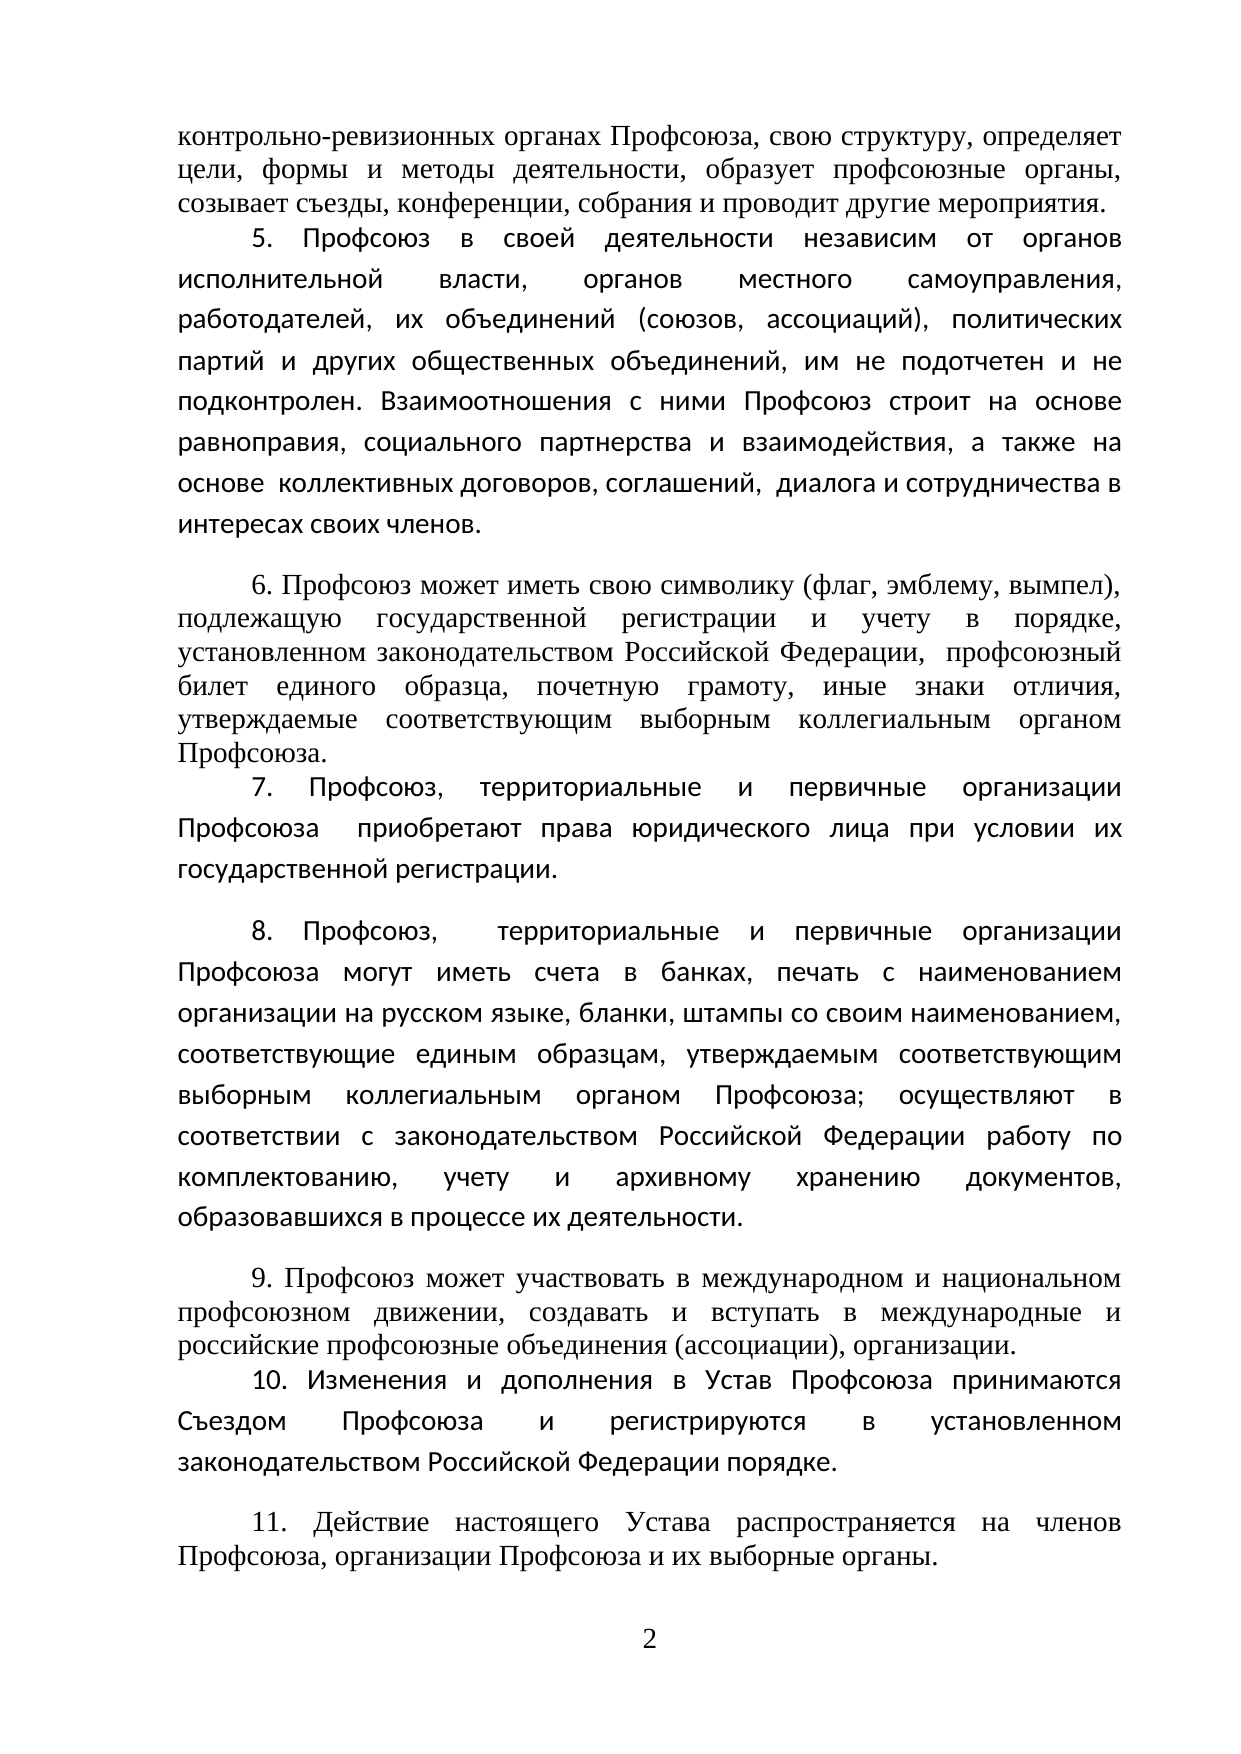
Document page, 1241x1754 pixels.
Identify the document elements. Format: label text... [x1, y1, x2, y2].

text 11. Действие настоящего Устава распространяется на членов Профсоюза, организации Профсоюза и их выборные органы. [177, 1504, 1122, 1572]
text 8. Профсоюз, территориальные и первичные организации Профсоюза могут иметь счета в банках, печать с наименованием организации на русском языке, бланки, штампы со своим наименованием, соответствующие единым образцам, утверждаемым соответствующим выборным коллегиальным органом Профсоюза; осуществляют в соответствии с законодательством Российской Федерации работу по комплектованию, учету и архивному хранению документов, образовавшихся в процессе их деятельности. [177, 912, 1122, 1234]
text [177, 118, 1122, 219]
text 10. Изменения и дополнения в Устав Профсоюза принимаются Съездом Профсоюза и регистрируются в установленном законодательством Российской Федерации порядке. [177, 1361, 1122, 1478]
text 5. Профсоюз в своей деятельности независим от органов исполнительной власти, органов местного самоуправления, работодателей, их объединений (союзов, ассоциаций), политических партий и других общественных объединений, им не подотчетен и не подконтролен. Взаимоотношения с ними Профсоюз строит на основе равноправия, социального партнерства и взаимодействия, а также на основе коллективных договоров, соглашений, диалога и сотрудничества в интересах своих членов. [177, 219, 1122, 541]
text 9. Профсоюз может участвовать в международном и национальном профсоюзном движении, создавать и вступать в международные и российские профсоюзные объединения (ассоциации), организации. [177, 1260, 1122, 1361]
text 7. Профсоюз, территориальные и первичные организации Профсоюза приобретают права юридического лица при условии их государственной регистрации. [177, 768, 1122, 886]
text 6. Профсоюз может иметь свою символику (флаг, эмблему, вымпел), подлежащую государственной регистрации и учету в порядке, установленном законодательством Российской Федерации, профсоюзный билет единого образца, почетную грамоту, иные знаки отличия, утверждаемые соответствующим выборным коллегиальным органом Профсоюза. [177, 567, 1122, 768]
